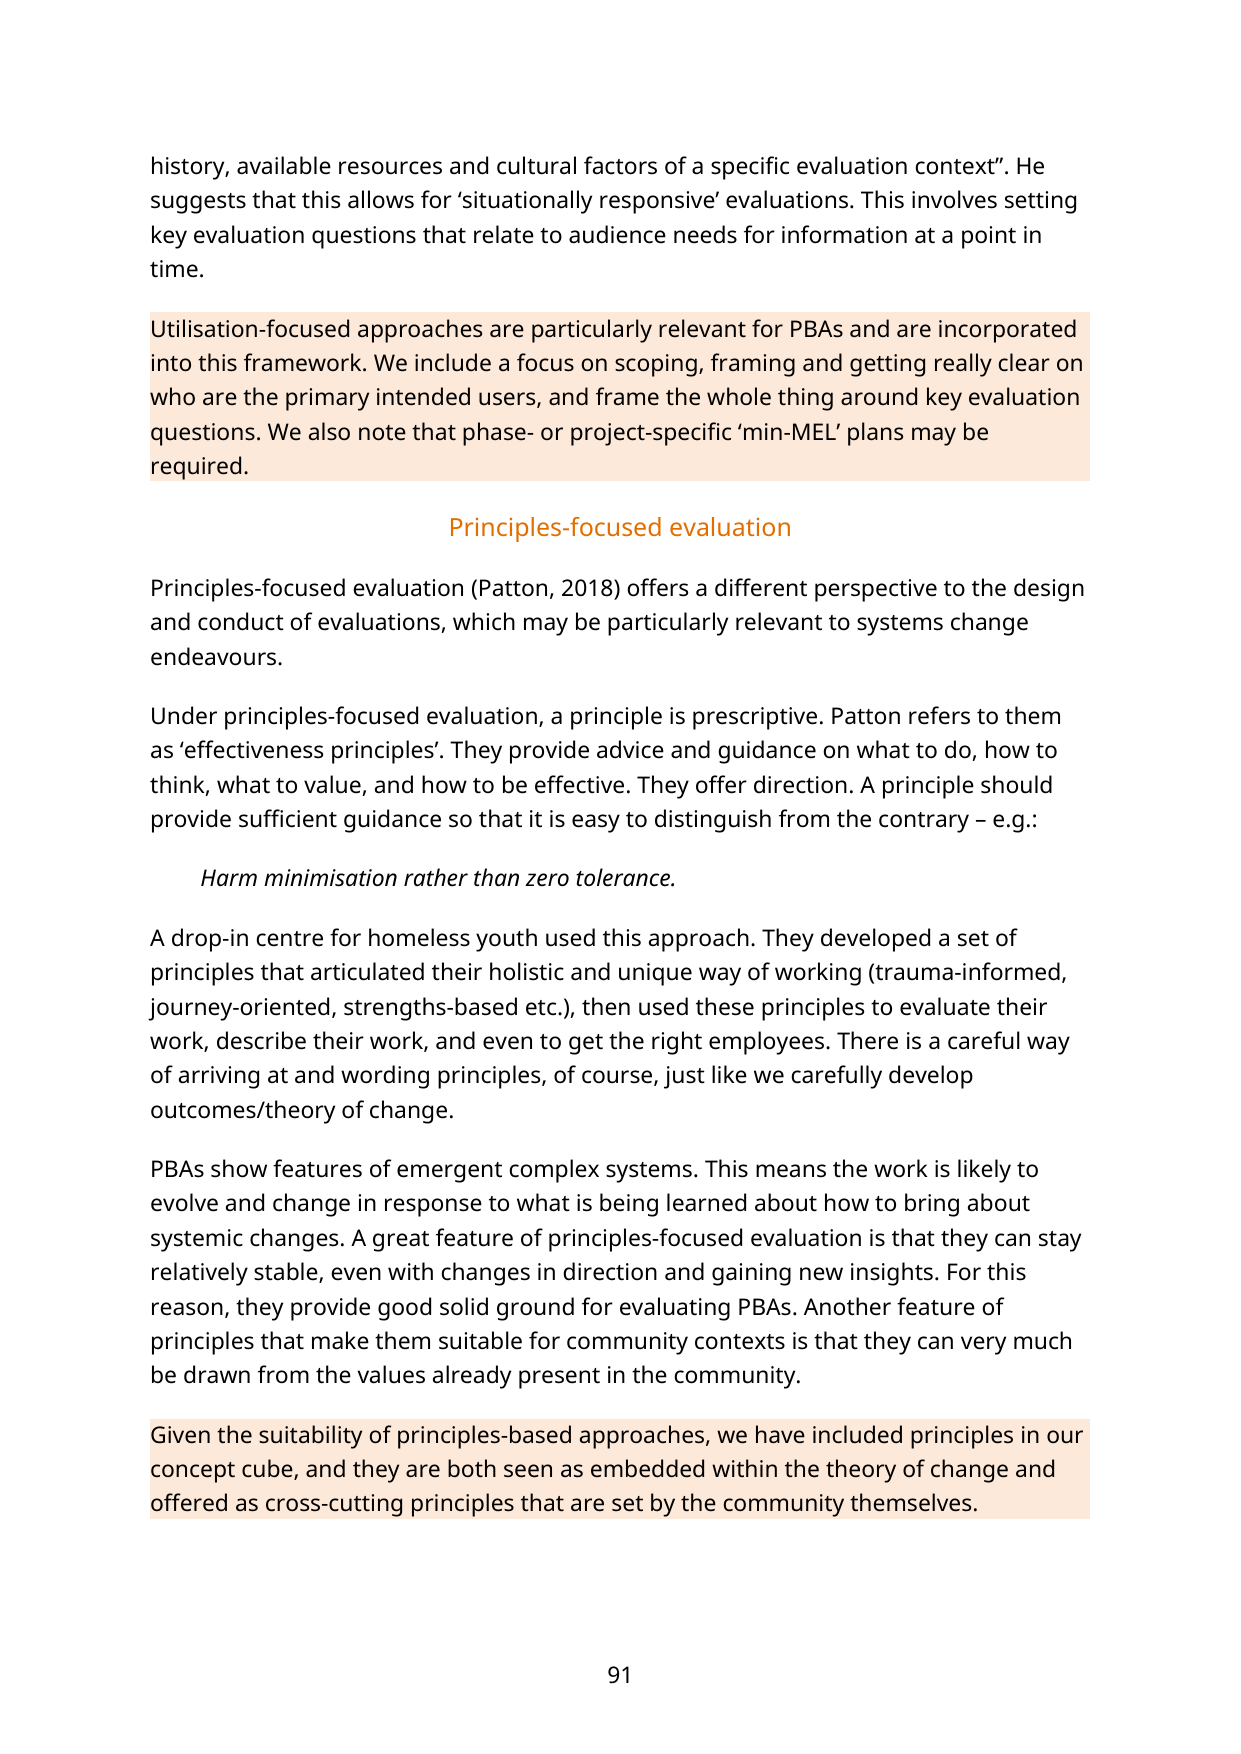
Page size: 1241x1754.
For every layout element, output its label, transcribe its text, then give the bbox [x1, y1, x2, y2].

subtitle Principles-focused evaluation [150, 509, 1090, 543]
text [150, 150, 1090, 284]
text A drop-in centre for homeless youth used this approach. They developed a set of principles that articulated their holistic and unique way of working (trauma-informed, journey-oriented, strengths-based etc.), then used these principles to evaluate their work, describe their work, and even to get the right employees. There is a careful way of arriving at and wording principles, of course, just like we carefully develop outcomes/theory of change. [150, 922, 1090, 1125]
text Under principles-focused evaluation, a principle is prescriptive. Patton refers to them as ‘effectiveness principles’. They provide advice and guidance on what to do, how to think, what to value, and how to be effective. They offer direction. A principle should provide sufficient guidance so that it is easy to distinguish from the contrary – e.g.: [150, 700, 1090, 834]
text PBAs show features of emergent complex systems. This means the work is likely to evolve and change in response to what is being learned about how to bring about systemic changes. A great feature of principles-focused evaluation is that they can stay relatively stable, even with changes in direction and gaining new insights. For this reason, they provide good solid ground for evaluating PBAs. Another feature of principles that make them suitable for community contexts is that they can very much be drawn from the values already present in the community. [150, 1153, 1090, 1391]
text Harm minimisation rather than zero tolerance. [194, 862, 1090, 894]
text Utilisation-focused approaches are particularly relevant for PBAs and are incorporated into this framework. We include a focus on scoping, framing and getting really clear on who are the primary intended users, and frame the whole thing around key evaluation questions. We also note that phase- or project-specific ‘min-MEL’ plans may be required. [150, 312, 1090, 481]
text Given the suitability of principles-based approaches, we have included principles in our concept cube, and they are both seen as embedded within the theory of change and offered as cross-cutting principles that are set by the community themselves. [150, 1419, 1090, 1519]
text Principles-focused evaluation (Patton, 2018) offers a different perspective to the design and conduct of evaluations, which may be particularly relevant to systems change endeavours. [150, 572, 1090, 672]
